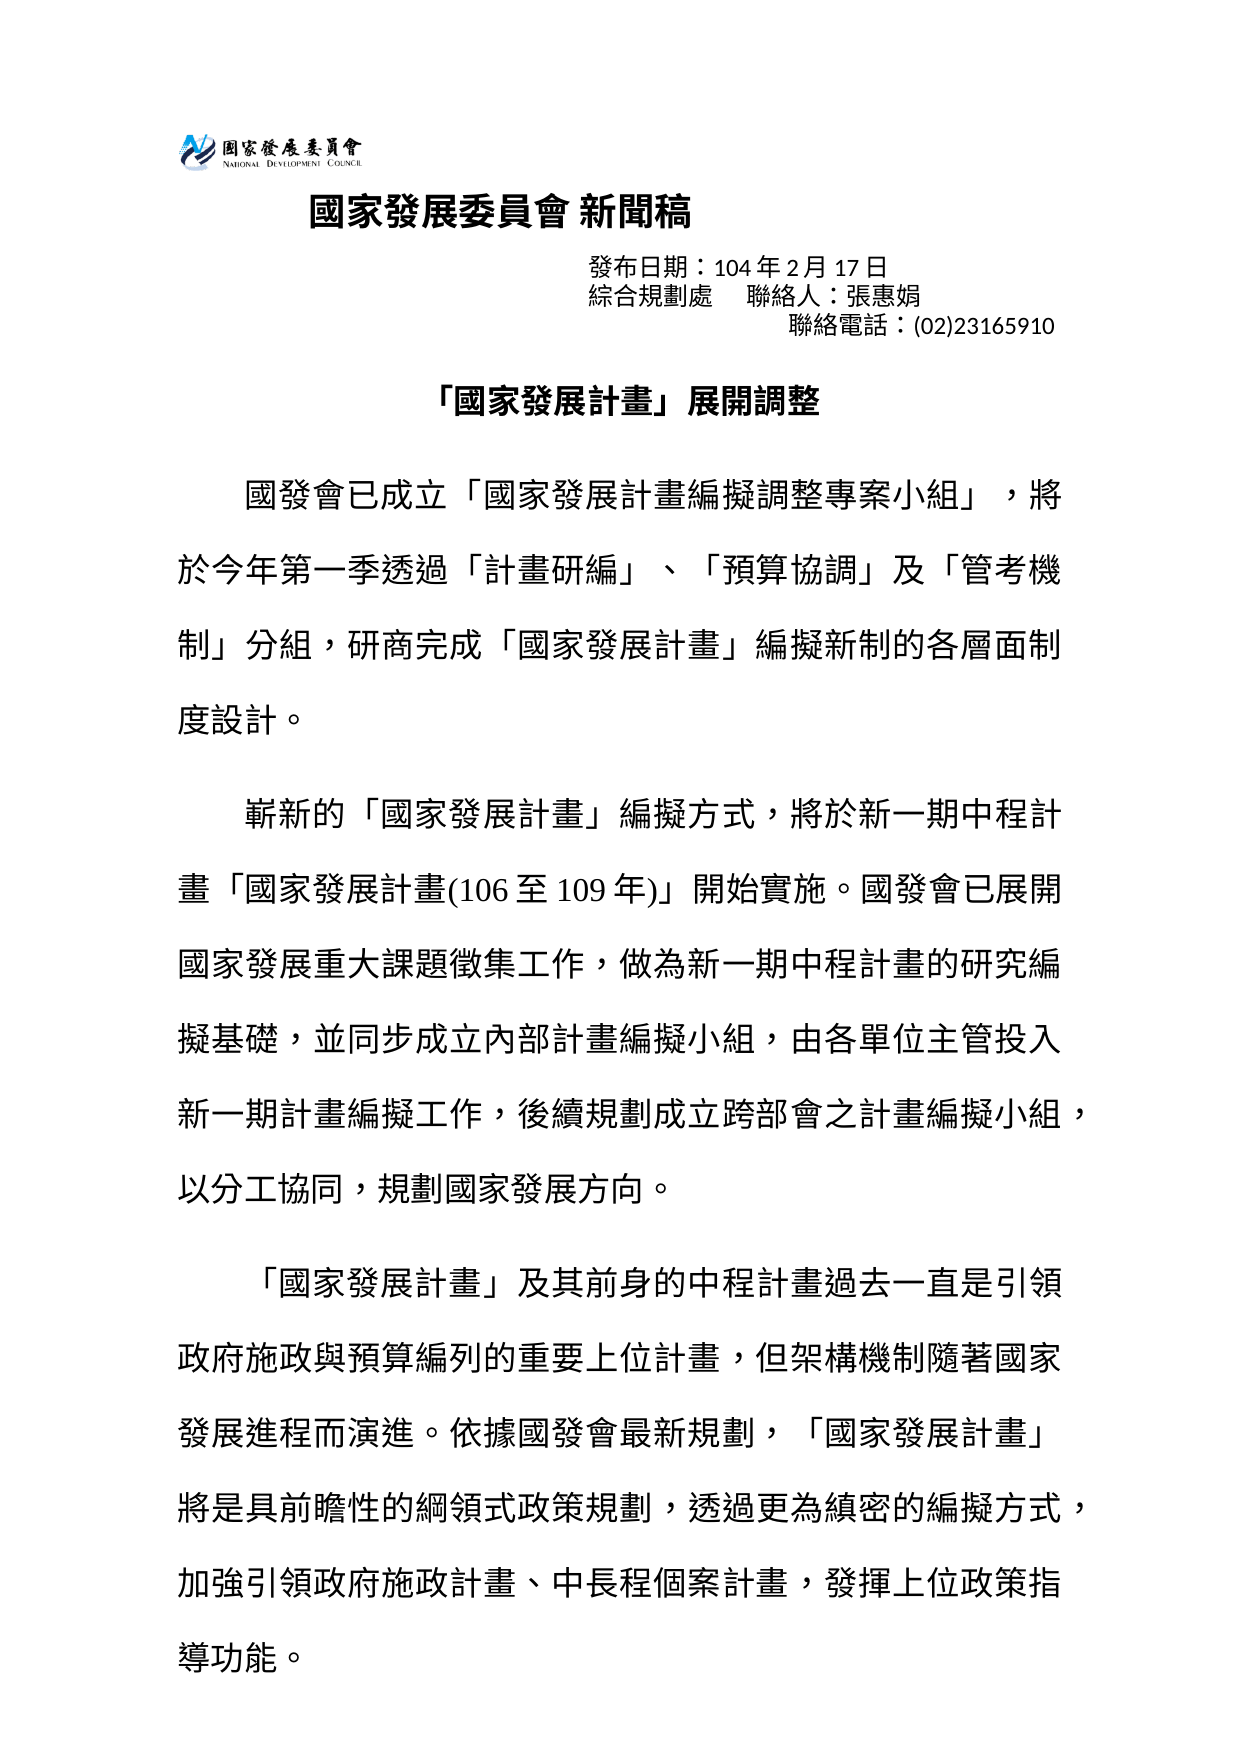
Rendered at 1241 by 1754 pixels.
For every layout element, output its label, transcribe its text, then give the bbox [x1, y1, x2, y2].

text 「國家發展計畫」及其前身的中程計畫過去一直是引領政府施政與預算編列的重要上位計畫，但架構機制隨著國家發展進程而演進。依據國發會最新規劃，「國家發展計畫」將是具前瞻性的綱領式政策規劃，透過更為縝密的編擬方式，加強引領政府施政計畫、中長程個案計畫，發揮上位政策指導功能。 [177, 1243, 1063, 1693]
text 嶄新的「國家發展計畫」編擬方式，將於新一期中程計畫「國家發展計畫(106至109年)」開始實施。國發會已展開國家發展重大課題徵集工作，做為新一期中程計畫的研究編擬基礎，並同步成立內部計畫編擬小組，由各單位主管投入新一期計畫編擬工作，後續規劃成立跨部會之計畫編擬小組，以分工協同，規劃國家發展方向。 [177, 774, 1063, 1224]
picture [177, 133, 363, 171]
text 國發會已成立「國家發展計畫編擬調整專案小組」，將於今年第一季透過「計畫研編」、「預算協調」及「管考機制」分組，研商完成「國家發展計畫」編擬新制的各層面制度設計。 [177, 456, 1063, 756]
text 「國家發展計畫」展開調整 [177, 362, 1063, 437]
text 國家發展委員會 新聞稿 [177, 171, 1063, 246]
